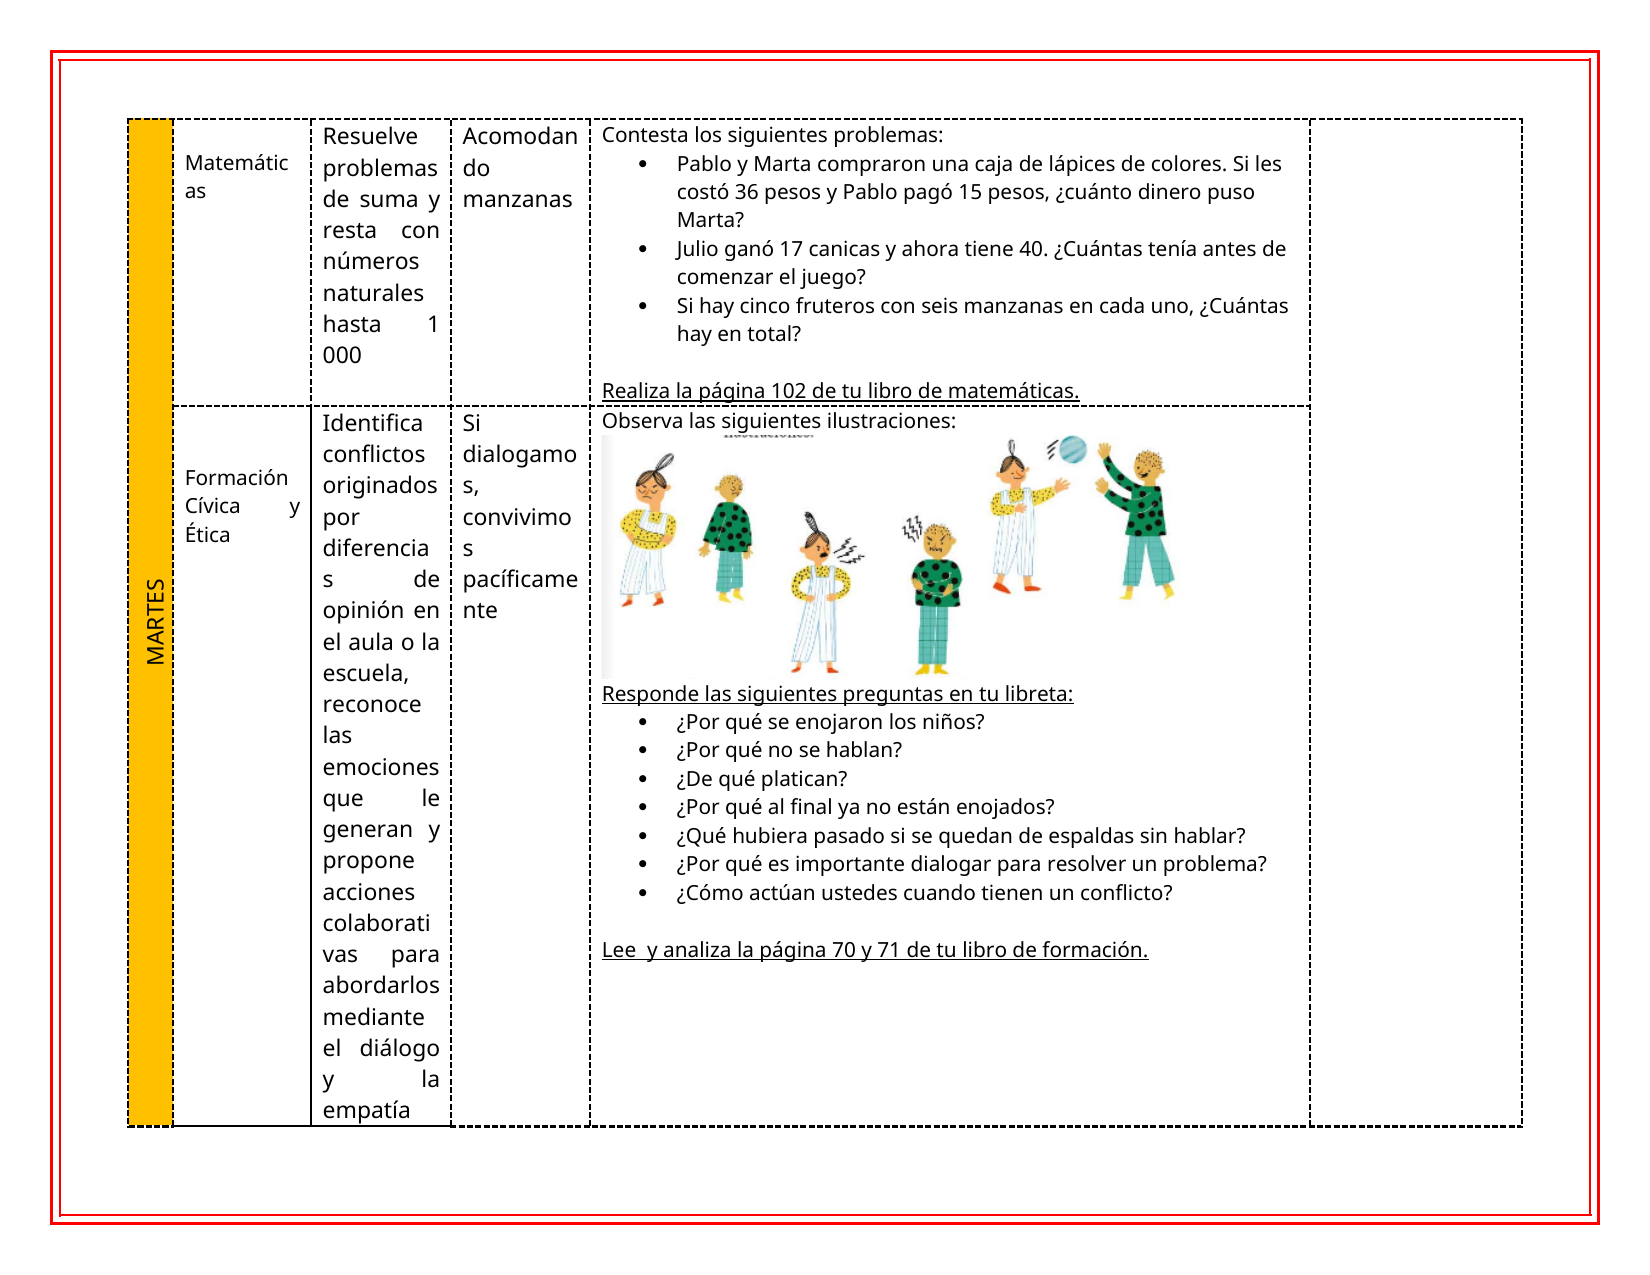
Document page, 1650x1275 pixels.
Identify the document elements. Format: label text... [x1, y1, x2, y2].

table_cell Observa las siguientes ilustraciones: Responde las siguientes preguntas en tu libreta: ¿Por qué se enojaron los niños? ¿Por qué no se hablan? ¿De qué platican? ¿Por qué al final ya no están enojados? ¿Qué hubiera pasado si se quedan de espaldas sin hablar? ¿Por qué es importante dialogar para resolver un problema? ¿Cómo actúan ustedes cuando tienen un conflicto? Lee y analiza la página 70 y 71 de tu libro de formación. [590, 405, 1309, 1125]
table_cell MARTES [128, 118, 173, 1125]
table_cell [1310, 118, 1522, 1125]
table_cell Resuelve problemas de suma y resta con números naturales hasta 1 000 [311, 118, 451, 404]
table_cell Matemáticas [173, 118, 311, 404]
table_cell Acomodando manzanas [451, 118, 590, 404]
table_cell Contesta los siguientes problemas: Pablo y Marta compraron una caja de lápices de colores. Si les costó 36 pesos y Pablo pagó 15 pesos, ¿cuánto dinero puso Marta? Julio ganó 17 canicas y ahora tiene 40. ¿Cuántas tenía antes de comenzar el juego? Si hay cinco fruteros con seis manzanas en cada uno, ¿Cuántas hay en total? Realiza la página 102 de tu libro de matemáticas. [590, 118, 1309, 404]
table_cell Formación Cívica y Ética [173, 405, 310, 1125]
table_cell Identifica conflictos originados por diferencias de opinión en el aula o la escuela, reconoce las emociones que le generan y propone acciones colaborativas para abordarlos mediante el diálogo y la empatía [312, 405, 451, 1125]
table_cell Si dialogamos, convivimos pacíficamente [451, 405, 590, 1125]
